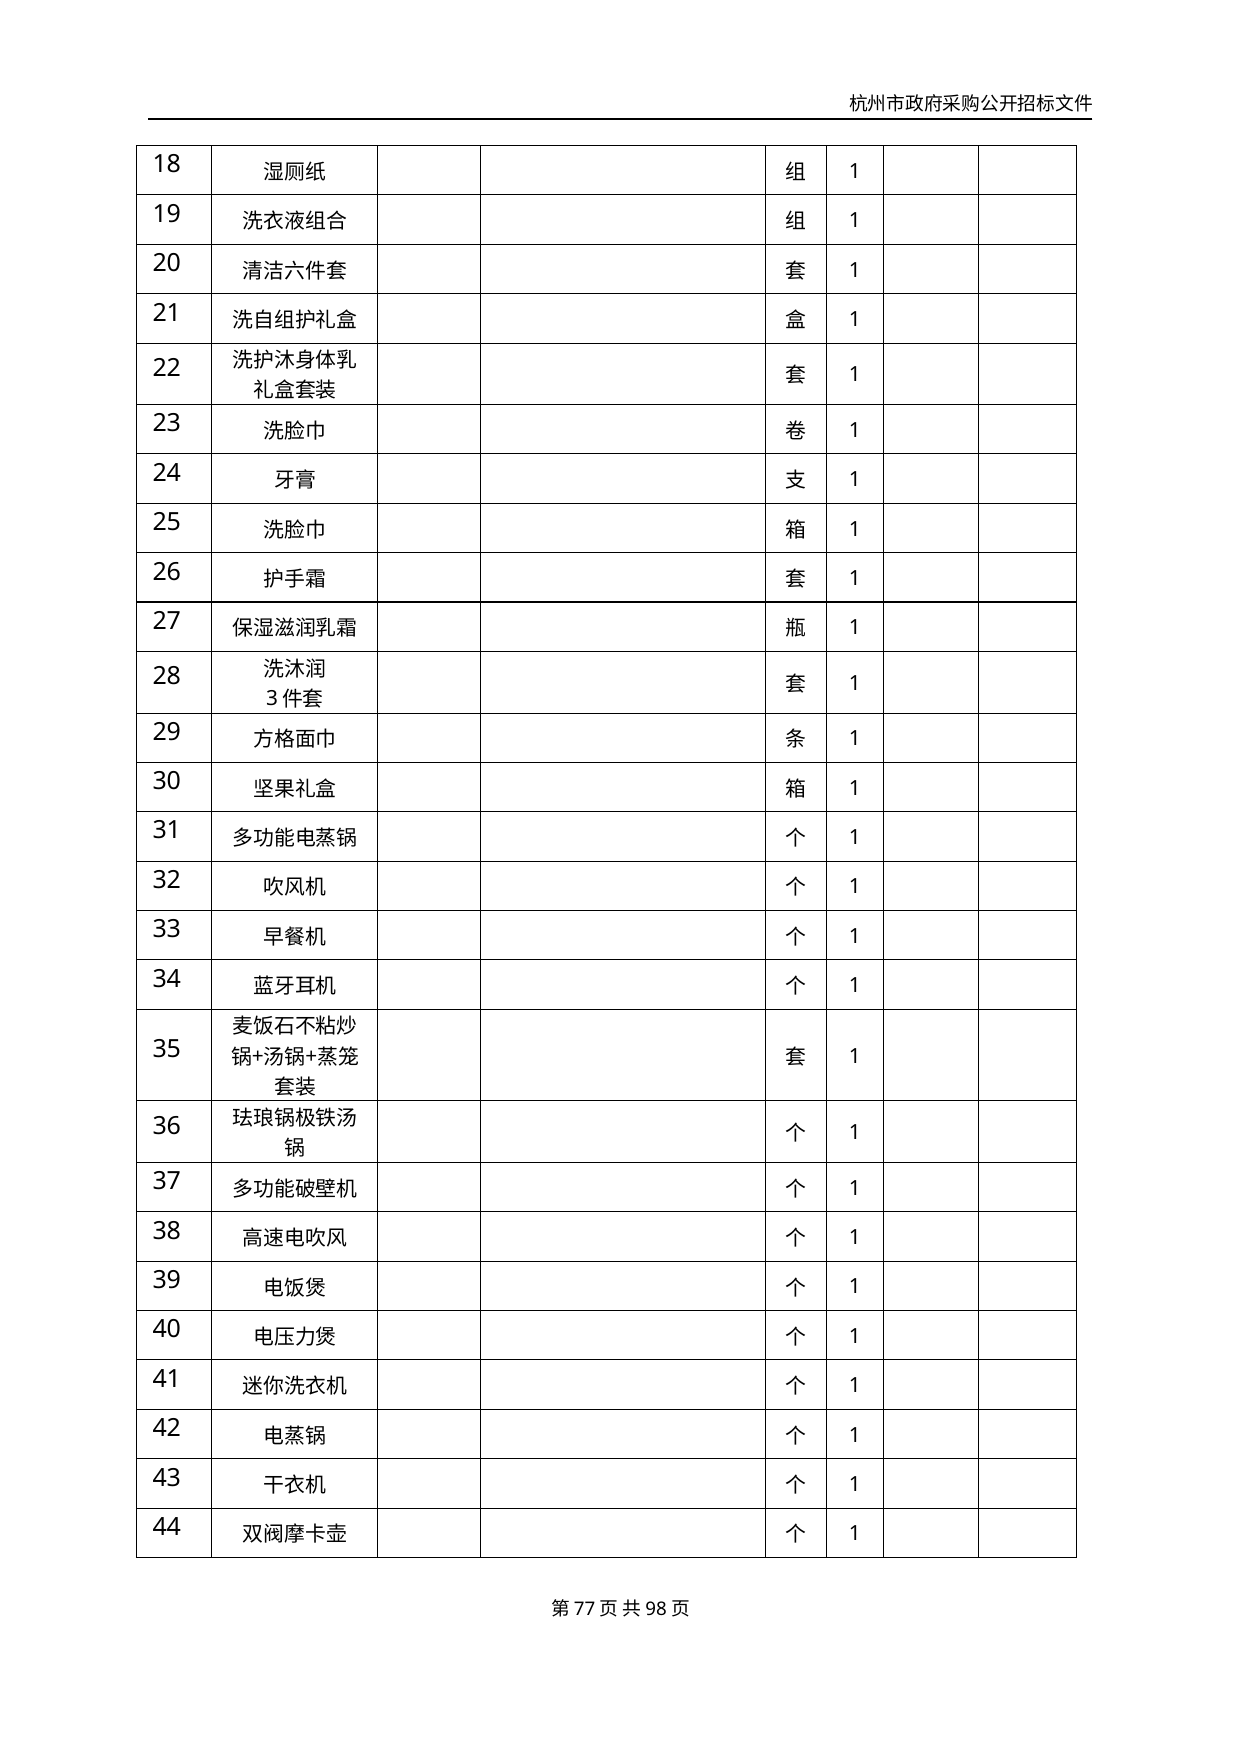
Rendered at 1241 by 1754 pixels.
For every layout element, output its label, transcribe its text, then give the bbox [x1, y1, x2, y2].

table_cell [378, 553, 480, 601]
table_cell [481, 1360, 765, 1409]
table_cell [481, 1010, 765, 1100]
table_cell 个 [766, 960, 826, 1009]
table_cell 保湿滋润乳霜 [212, 603, 377, 651]
table_cell [481, 245, 765, 293]
table_cell [979, 1311, 1076, 1359]
table_cell 套 [766, 344, 826, 404]
table_cell 组 [766, 195, 826, 244]
table_cell 电压力煲 [212, 1311, 377, 1359]
table_cell [979, 504, 1076, 552]
table_cell [884, 1360, 978, 1409]
table_cell [979, 1010, 1076, 1100]
table_cell 多功能电蒸锅 [212, 812, 377, 861]
table_cell [979, 405, 1076, 453]
table_cell 干衣机 [212, 1459, 377, 1507]
table_cell 盒 [766, 294, 826, 342]
table_cell 1 [827, 1311, 883, 1359]
table_cell 护手霜 [212, 553, 377, 601]
table_cell [137, 603, 211, 651]
table_cell 洗自组护礼盒 [212, 294, 377, 342]
table_cell 个 [766, 1360, 826, 1409]
table_cell 个 [766, 1262, 826, 1310]
table_cell [137, 812, 211, 861]
table_cell 清洁六件套 [212, 245, 377, 293]
table_cell [137, 862, 211, 910]
table_cell 个 [766, 862, 826, 910]
table_cell [979, 1262, 1076, 1310]
table_cell [137, 763, 211, 811]
table_cell [137, 294, 211, 342]
table_cell 1 [827, 1212, 883, 1261]
table_cell 洗脸巾 [212, 405, 377, 453]
table_cell 1 [827, 1262, 883, 1310]
table_cell 1 [827, 960, 883, 1009]
table_cell [481, 1459, 765, 1507]
table_cell [884, 1459, 978, 1507]
table_cell [137, 652, 211, 712]
table_cell 1 [827, 911, 883, 959]
table_cell [884, 454, 978, 503]
table_cell [481, 1262, 765, 1310]
table_cell [884, 245, 978, 293]
table_cell [884, 714, 978, 762]
table_cell [884, 911, 978, 959]
table_cell 个 [766, 1163, 826, 1211]
table_cell [979, 1212, 1076, 1261]
table_cell [979, 763, 1076, 811]
table_cell [979, 652, 1076, 712]
table_cell [378, 1509, 480, 1557]
table_cell 1 [827, 1459, 883, 1507]
table_cell [481, 195, 765, 244]
table_cell [979, 862, 1076, 910]
table_cell [378, 504, 480, 552]
table_cell [378, 763, 480, 811]
table_cell [137, 960, 211, 1009]
table_cell [481, 862, 765, 910]
table_cell [884, 146, 978, 194]
table_cell [378, 1410, 480, 1458]
table_cell [481, 1101, 765, 1162]
table_cell [137, 1262, 211, 1310]
table_cell [884, 553, 978, 601]
table_cell [378, 714, 480, 762]
table_cell 方格面巾 [212, 714, 377, 762]
table_cell [378, 294, 480, 342]
table_cell 1 [827, 1010, 883, 1100]
table_cell 1 [827, 812, 883, 861]
table_cell [481, 344, 765, 404]
table_cell 瓶 [766, 603, 826, 651]
table_cell [884, 1163, 978, 1211]
table_cell 早餐机 [212, 911, 377, 959]
table_cell [137, 714, 211, 762]
table_cell [378, 1163, 480, 1211]
table_cell 个 [766, 812, 826, 861]
table_cell [884, 405, 978, 453]
table_cell 个 [766, 911, 826, 959]
table_cell [481, 294, 765, 342]
table_cell [979, 1509, 1076, 1557]
table_cell [378, 1311, 480, 1359]
table_cell [979, 812, 1076, 861]
table_cell 1 [827, 652, 883, 712]
table_cell [979, 714, 1076, 762]
table_cell [378, 603, 480, 651]
table_cell 个 [766, 1459, 826, 1507]
table_cell 湿厕纸 [212, 146, 377, 194]
table_cell 1 [827, 763, 883, 811]
table_cell 1 [827, 1410, 883, 1458]
table_cell [378, 862, 480, 910]
table_cell [137, 195, 211, 244]
table_cell 牙膏 [212, 454, 377, 503]
table_cell [378, 1010, 480, 1100]
table_cell 支 [766, 454, 826, 503]
table_cell 1 [827, 714, 883, 762]
table_cell [378, 344, 480, 404]
table_cell 套 [766, 1010, 826, 1100]
table_cell [137, 553, 211, 601]
table_cell [378, 405, 480, 453]
table_cell [137, 245, 211, 293]
table_cell [378, 146, 480, 194]
table_cell [481, 1212, 765, 1261]
table_cell 1 [827, 195, 883, 244]
table_cell [481, 603, 765, 651]
table_cell 个 [766, 1212, 826, 1261]
table_cell [884, 504, 978, 552]
table_cell [137, 146, 211, 194]
table_cell 蓝牙耳机 [212, 960, 377, 1009]
table_cell [378, 812, 480, 861]
table_cell [884, 1262, 978, 1310]
table_cell [137, 1311, 211, 1359]
table_cell [481, 1410, 765, 1458]
table_cell [884, 652, 978, 712]
table_cell [979, 1360, 1076, 1409]
table_cell [137, 1459, 211, 1507]
table_cell 个 [766, 1410, 826, 1458]
table_cell [884, 960, 978, 1009]
table_cell [979, 553, 1076, 601]
table_cell [979, 344, 1076, 404]
table_cell 电饭煲 [212, 1262, 377, 1310]
table_cell 套 [766, 553, 826, 601]
table_cell 洗护沐身体乳礼盒套装 [212, 344, 377, 404]
table_cell 个 [766, 1311, 826, 1359]
table_cell [378, 1212, 480, 1261]
table_cell [137, 1410, 211, 1458]
table_cell [137, 1101, 211, 1162]
table_cell 个 [766, 1101, 826, 1162]
table_cell [979, 1410, 1076, 1458]
table_cell 条 [766, 714, 826, 762]
table_cell 洗脸巾 [212, 504, 377, 552]
table_cell [481, 454, 765, 503]
table_cell 1 [827, 245, 883, 293]
table_cell 吹风机 [212, 862, 377, 910]
table_cell 1 [827, 344, 883, 404]
table_cell [137, 454, 211, 503]
table_cell 珐琅锅极铁汤锅 [212, 1101, 377, 1162]
table_cell [137, 504, 211, 552]
table_cell [378, 960, 480, 1009]
table_cell [378, 1101, 480, 1162]
table_cell 1 [827, 405, 883, 453]
table_cell [481, 714, 765, 762]
table_cell [137, 1163, 211, 1211]
table_cell [481, 960, 765, 1009]
table_cell [137, 1010, 211, 1100]
table_cell 迷你洗衣机 [212, 1360, 377, 1409]
table_cell 1 [827, 553, 883, 601]
table_cell 1 [827, 862, 883, 910]
table_cell [979, 1101, 1076, 1162]
table_cell 箱 [766, 763, 826, 811]
table_cell [979, 245, 1076, 293]
table_cell 1 [827, 1509, 883, 1557]
table_cell [481, 504, 765, 552]
table_cell [884, 763, 978, 811]
table_cell [481, 1509, 765, 1557]
table_cell [979, 294, 1076, 342]
table_cell [979, 1459, 1076, 1507]
table_cell [884, 1509, 978, 1557]
table_cell [137, 911, 211, 959]
table_cell [481, 553, 765, 601]
table_cell 1 [827, 1360, 883, 1409]
table_cell [137, 1360, 211, 1409]
table_cell [979, 146, 1076, 194]
table_cell [884, 1410, 978, 1458]
table_cell [137, 1212, 211, 1261]
table_cell [137, 344, 211, 404]
table_cell [481, 1311, 765, 1359]
table_cell [979, 1163, 1076, 1211]
table_cell 双阀摩卡壶 [212, 1509, 377, 1557]
table_cell [378, 454, 480, 503]
table_cell [378, 1262, 480, 1310]
table_cell [481, 405, 765, 453]
table_cell 1 [827, 146, 883, 194]
table_cell 1 [827, 454, 883, 503]
table_cell [481, 911, 765, 959]
table_cell [884, 1010, 978, 1100]
table_cell 个 [766, 1509, 826, 1557]
table_cell [884, 294, 978, 342]
table_cell [481, 146, 765, 194]
table_cell [481, 763, 765, 811]
table_cell [884, 195, 978, 244]
table_cell 1 [827, 294, 883, 342]
table_cell 箱 [766, 504, 826, 552]
table_cell [979, 603, 1076, 651]
table_cell 高速电吹风 [212, 1212, 377, 1261]
table_cell [378, 911, 480, 959]
table_cell 1 [827, 504, 883, 552]
table_cell [137, 405, 211, 453]
table_cell 坚果礼盒 [212, 763, 377, 811]
table_cell [378, 1459, 480, 1507]
table_cell [481, 812, 765, 861]
table_cell [884, 603, 978, 651]
table_cell 1 [827, 1101, 883, 1162]
table_cell 麦饭石不粘炒锅+汤锅+蒸笼套装 [212, 1010, 377, 1100]
table_cell [481, 1163, 765, 1211]
table_cell [884, 1101, 978, 1162]
table_cell 套 [766, 245, 826, 293]
table_cell 1 [827, 603, 883, 651]
table_cell [884, 344, 978, 404]
table_cell [979, 454, 1076, 503]
table_cell [979, 195, 1076, 244]
table_cell 电蒸锅 [212, 1410, 377, 1458]
table_cell [979, 960, 1076, 1009]
table_cell 1 [827, 1163, 883, 1211]
table_cell 组 [766, 146, 826, 194]
table_cell 多功能破壁机 [212, 1163, 377, 1211]
table_cell [481, 652, 765, 712]
table_cell [378, 245, 480, 293]
table_cell [378, 652, 480, 712]
table_cell 套 [766, 652, 826, 712]
table_cell [884, 812, 978, 861]
table_cell [378, 195, 480, 244]
table_cell 洗沐润 3件套 [212, 652, 377, 712]
table_cell [884, 1212, 978, 1261]
table_cell [979, 911, 1076, 959]
table_cell [884, 1311, 978, 1359]
table_cell 洗衣液组合 [212, 195, 377, 244]
table_cell [378, 1360, 480, 1409]
table_cell [884, 862, 978, 910]
table_cell 卷 [766, 405, 826, 453]
table_cell [137, 1509, 211, 1557]
